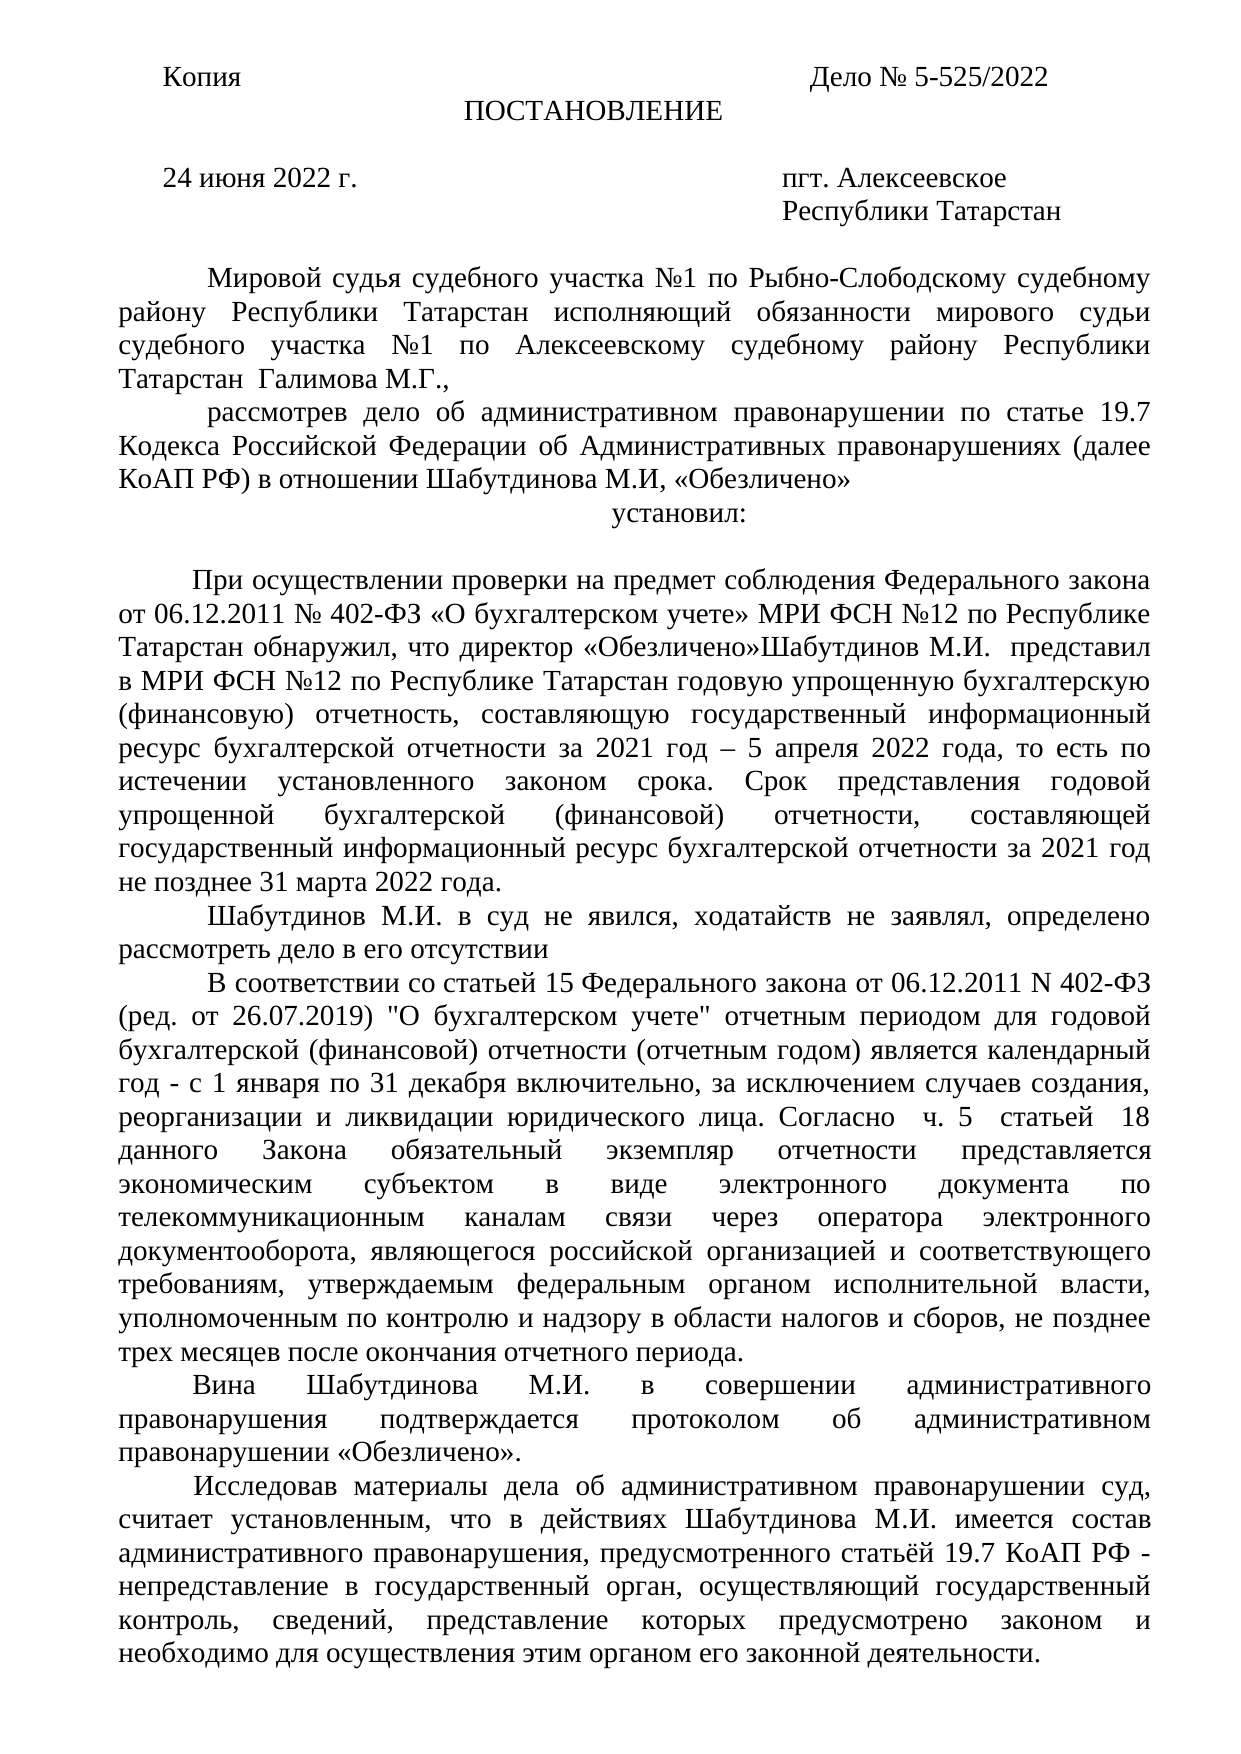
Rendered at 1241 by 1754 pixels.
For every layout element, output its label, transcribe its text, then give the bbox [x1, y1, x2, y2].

text рассмотрев дело об административном правонарушении по статье 19.7 Кодекса Российской Федерации об Административных правонарушениях (далее КоАП РФ) в отношении Шабутдинова М.И, «Обезличено» [118, 394, 1152, 495]
subtitle Копия Дело № 5-525/2022 [118, 59, 1089, 93]
text Исследовав материалы дела об административном правонарушении суд, считает установленным, что в действиях Шабутдинова М.И. имеется состав административного правонарушения, предусмотренного статьёй 19.7 КоАП РФ - непредставление в государственный орган, осуществляющий государственный контроль, сведений, представление которых предусмотрено законом и необходимо для осуществления этим органом его законной деятельности. [118, 1468, 1152, 1669]
subtitle ПОСТАНОВЛЕНИЕ [118, 93, 1089, 126]
text 24 июня 2022 г. пгт. Алексеевское [118, 160, 1089, 193]
text При осуществлении проверки на предмет соблюдения Федерального закона от 06.12.2011 № 402-ФЗ «О бухгалтерском учете» МРИ ФСН №12 по Республике Татарстан обнаружил, что директор «Обезличено»Шабутдинов М.И. представил в МРИ ФСН №12 по Республике Татарстан годовую упрощенную бухгалтерскую (финансовую) отчетность, составляющую государственный информационный ресурс бухгалтерской отчетности за 2021 год – 5 апреля 2022 года, то есть по истечении установленного законом срока. Срок представления годовой упрощенной бухгалтерской (финансовой) отчетности, составляющей государственный информационный ресурс бухгалтерской отчетности за 2021 год не позднее 31 марта 2022 года. [118, 562, 1152, 898]
text Республики Татарстан [708, 193, 1089, 227]
text Вина Шабутдинова М.И. в совершении административного правонарушения подтверждается протоколом об административном правонарушении «Обезличено». [118, 1367, 1152, 1468]
text Шабутдинов М.И. в суд не явился, ходатайств не заявлял, определено рассмотреть дело в его отсутствии [118, 898, 1152, 965]
text Мировой судья судебного участка №1 по Рыбно-Слободскому судебному району Республики Татарстан исполняющий обязанности мирового судьи судебного участка №1 по Алексеевскому судебному району Республики Татарстан Галимова М.Г., [118, 260, 1152, 394]
text В соответствии со статьей 15 Федерального закона от 06.12.2011 N 402-ФЗ (ред. от 26.07.2019) "О бухгалтерском учете" отчетным периодом для годовой бухгалтерской (финансовой) отчетности (отчетным годом) является календарный год - с 1 января по 31 декабря включительно, за исключением случаев создания, реорганизации и ликвидации юридического лица. Согласно ч. 5 статьей 18 данного Закона обязательный экземпляр отчетности представляется экономическим субъектом в виде электронного документа по телекоммуникационным каналам связи через оператора электронного документооборота, являющегося российской организацией и соответствующего требованиям, утверждаемым федеральным органом исполнительной власти, уполномоченным по контролю и надзору в области налогов и сборов, не позднее трех месяцев после окончания отчетного периода. [118, 965, 1152, 1367]
text установил: [118, 495, 1152, 529]
